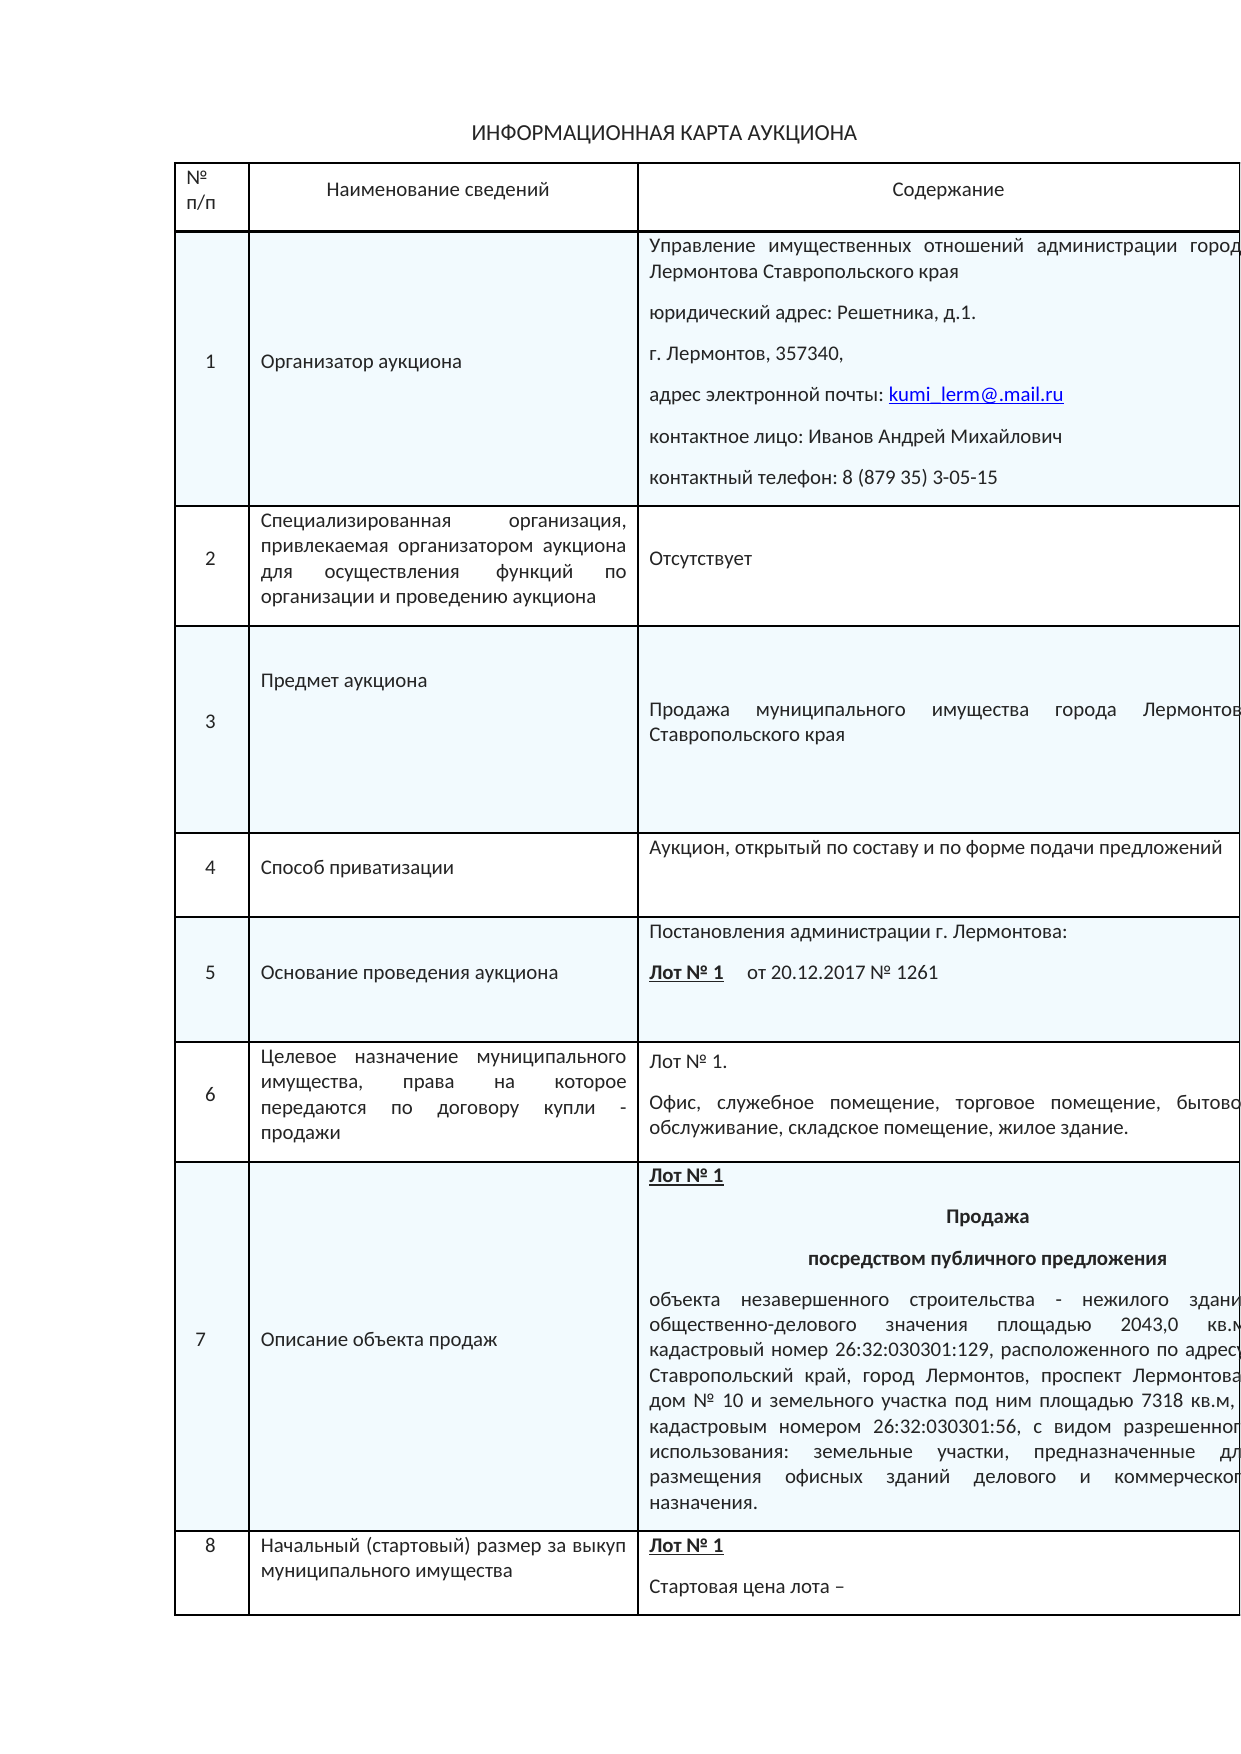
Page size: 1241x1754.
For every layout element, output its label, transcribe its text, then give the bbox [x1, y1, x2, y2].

table_cell Основание проведения аукциона [250, 918, 637, 1041]
table_header Наименование сведений [250, 164, 637, 230]
table_cell 4 [176, 834, 248, 916]
table_cell 5 [176, 918, 248, 1041]
table_cell Предмет аукциона [250, 627, 637, 832]
table_cell Лот № 1 Продажа посредством публичного предложения объекта незавершенного строительства - нежилого здания общественно-делового значения площадью 2043,0 кв.м, кадастровый номер 26:32:030301:129, расположенного по адресу: Ставропольский край, город Лермонтов, проспект Лермонтова, дом № 10 и земельного участка под ним площадью 7318 кв.м, с кадастровым номером 26:32:030301:56, с видом разрешенного использования: земельные участки, предназначенные для размещения офисных зданий делового и коммерческого назначения. [639, 1163, 1239, 1530]
table_cell Специализированная организация, привлекаемая организатором аукциона для осуществления функций по организации и проведению аукциона [250, 507, 637, 624]
table_cell 1 [176, 233, 248, 505]
table_cell Способ приватизации [250, 834, 637, 916]
table_cell Описание объекта продаж [250, 1163, 637, 1530]
table_cell Организатор аукциона [250, 233, 637, 505]
table_cell 6 [176, 1043, 248, 1161]
table_cell 2 [176, 507, 248, 624]
table_cell Постановления администрации г. Лермонтова: Лот № 1 от 20.12.2017 № 1261 [639, 918, 1239, 1041]
table_cell Продажа муниципального имущества города Лермонтова Ставропольского края [639, 627, 1239, 832]
table_cell Целевое назначение муниципального имущества, права на которое передаются по договору купли - продажи [250, 1043, 637, 1161]
table_cell 7 [176, 1163, 248, 1530]
table_header № п/п [176, 164, 248, 230]
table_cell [250, 1532, 637, 1614]
table_cell Лот № 1. Офис, служебное помещение, торговое помещение, бытовое обслуживание, складское помещение, жилое здание. [639, 1043, 1239, 1161]
table_cell 3 [176, 627, 248, 832]
table_cell Управление имущественных отношений администрации города Лермонтова Ставропольского края юридический адрес: Решетника, д.1. г. Лермонтов, 357340, адрес электронной почты: kumi_lerm@.mail.ru контактное лицо: Иванов Андрей Михайлович контактный телефон: 8 (879 35) 3-05-15 [639, 233, 1239, 505]
table_cell Аукцион, открытый по составу и по форме подачи предложений [639, 834, 1239, 916]
text ИНФОРМАЦИОННАЯ КАРТА АУКЦИОНА [177, 118, 1152, 146]
table_header Содержание [639, 164, 1239, 230]
table_cell Отсутствует [639, 507, 1239, 624]
table_cell 8 [176, 1532, 248, 1614]
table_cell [639, 1532, 1239, 1614]
